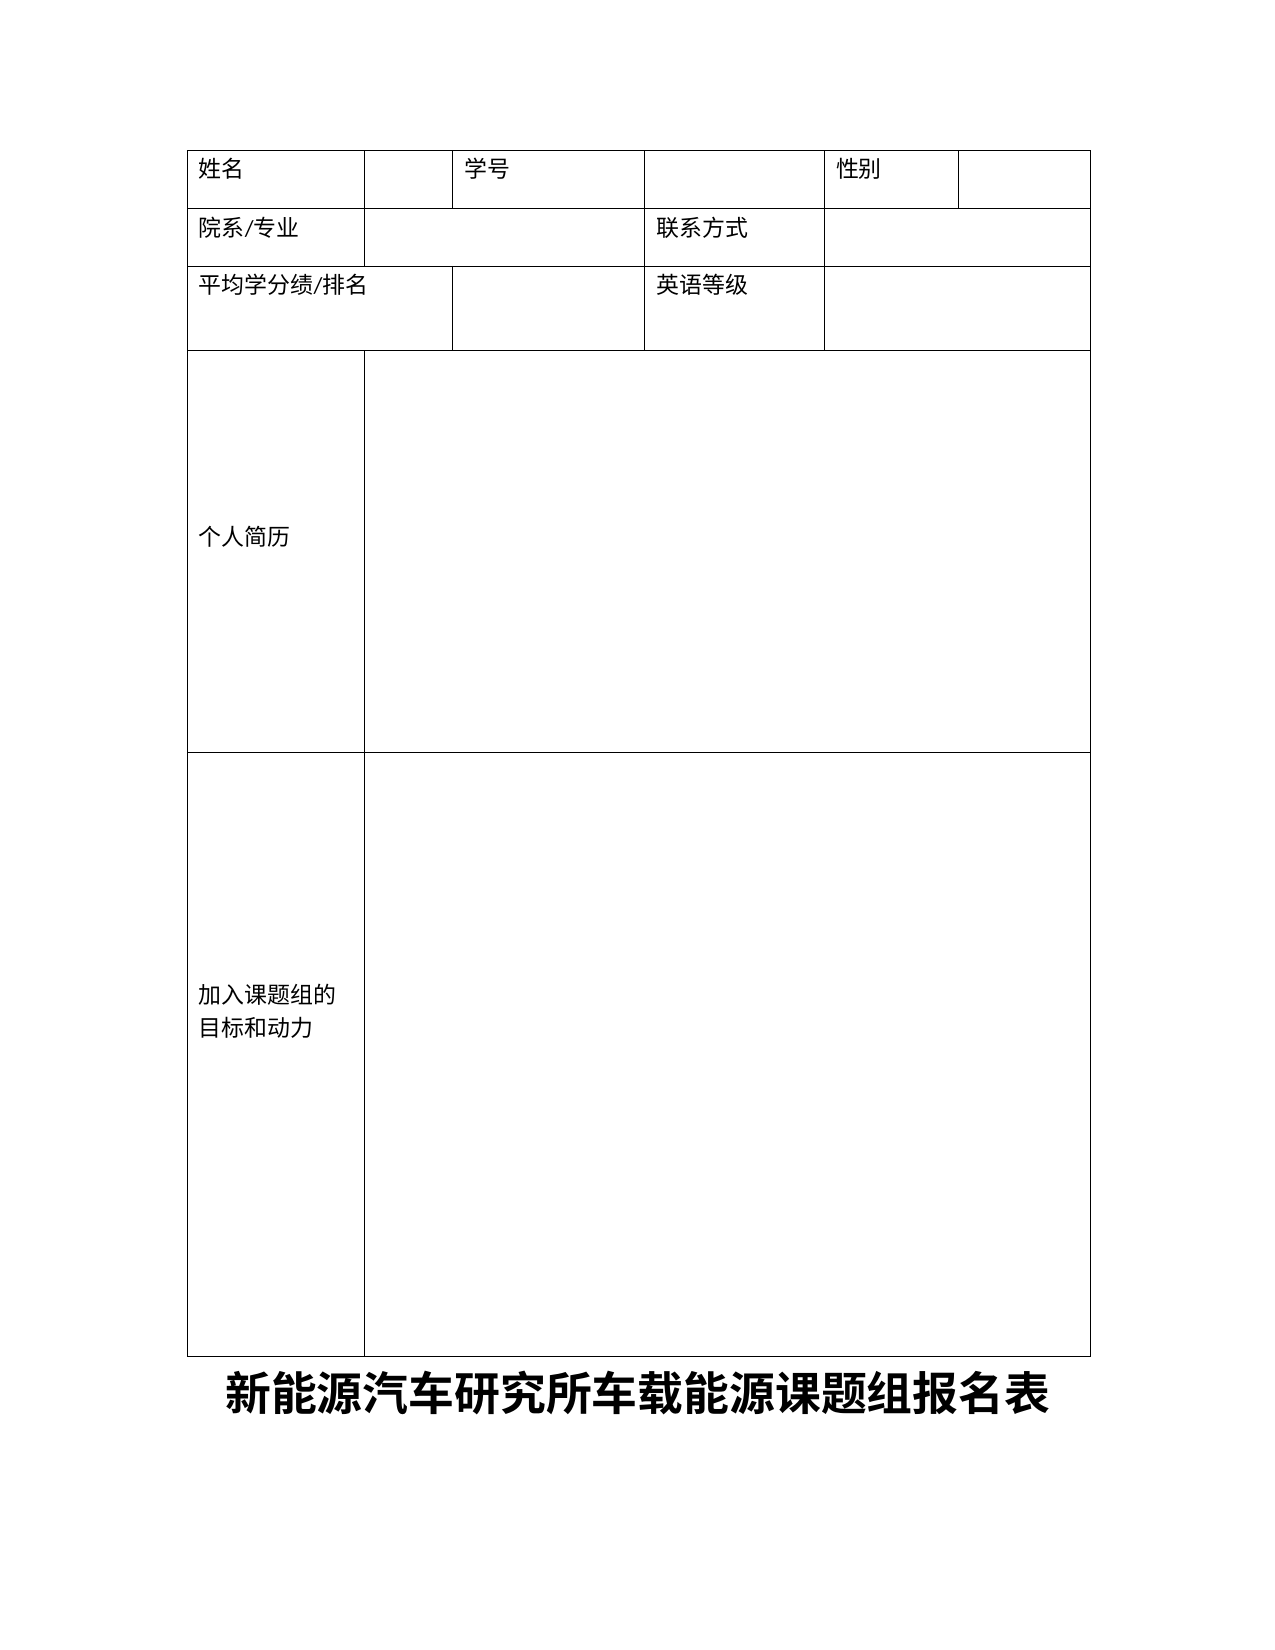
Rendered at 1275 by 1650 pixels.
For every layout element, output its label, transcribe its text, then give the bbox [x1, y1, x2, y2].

table_cell 院系/专业 [188, 209, 364, 266]
table_cell 个人简历 [188, 351, 364, 752]
table_header 学号 [453, 151, 644, 208]
table_cell [365, 351, 1090, 752]
table_header 姓名 [188, 151, 364, 208]
table_cell 联系方式 [645, 209, 824, 266]
table_header 性别 [825, 151, 958, 208]
table_header [959, 151, 1090, 208]
table_cell [365, 753, 1090, 1356]
table_header [645, 151, 824, 208]
text 新能源汽车研究所车载能源课题组报名表 [187, 1357, 1087, 1423]
table_header [365, 151, 452, 208]
table_cell [825, 209, 1090, 266]
table_cell [453, 267, 644, 350]
table_cell [825, 267, 1090, 350]
table_cell [365, 209, 644, 266]
table_cell 加入课题组的目标和动力 [188, 753, 364, 1356]
table_cell 英语等级 [645, 267, 824, 350]
table_cell 平均学分绩/排名 [188, 267, 452, 350]
